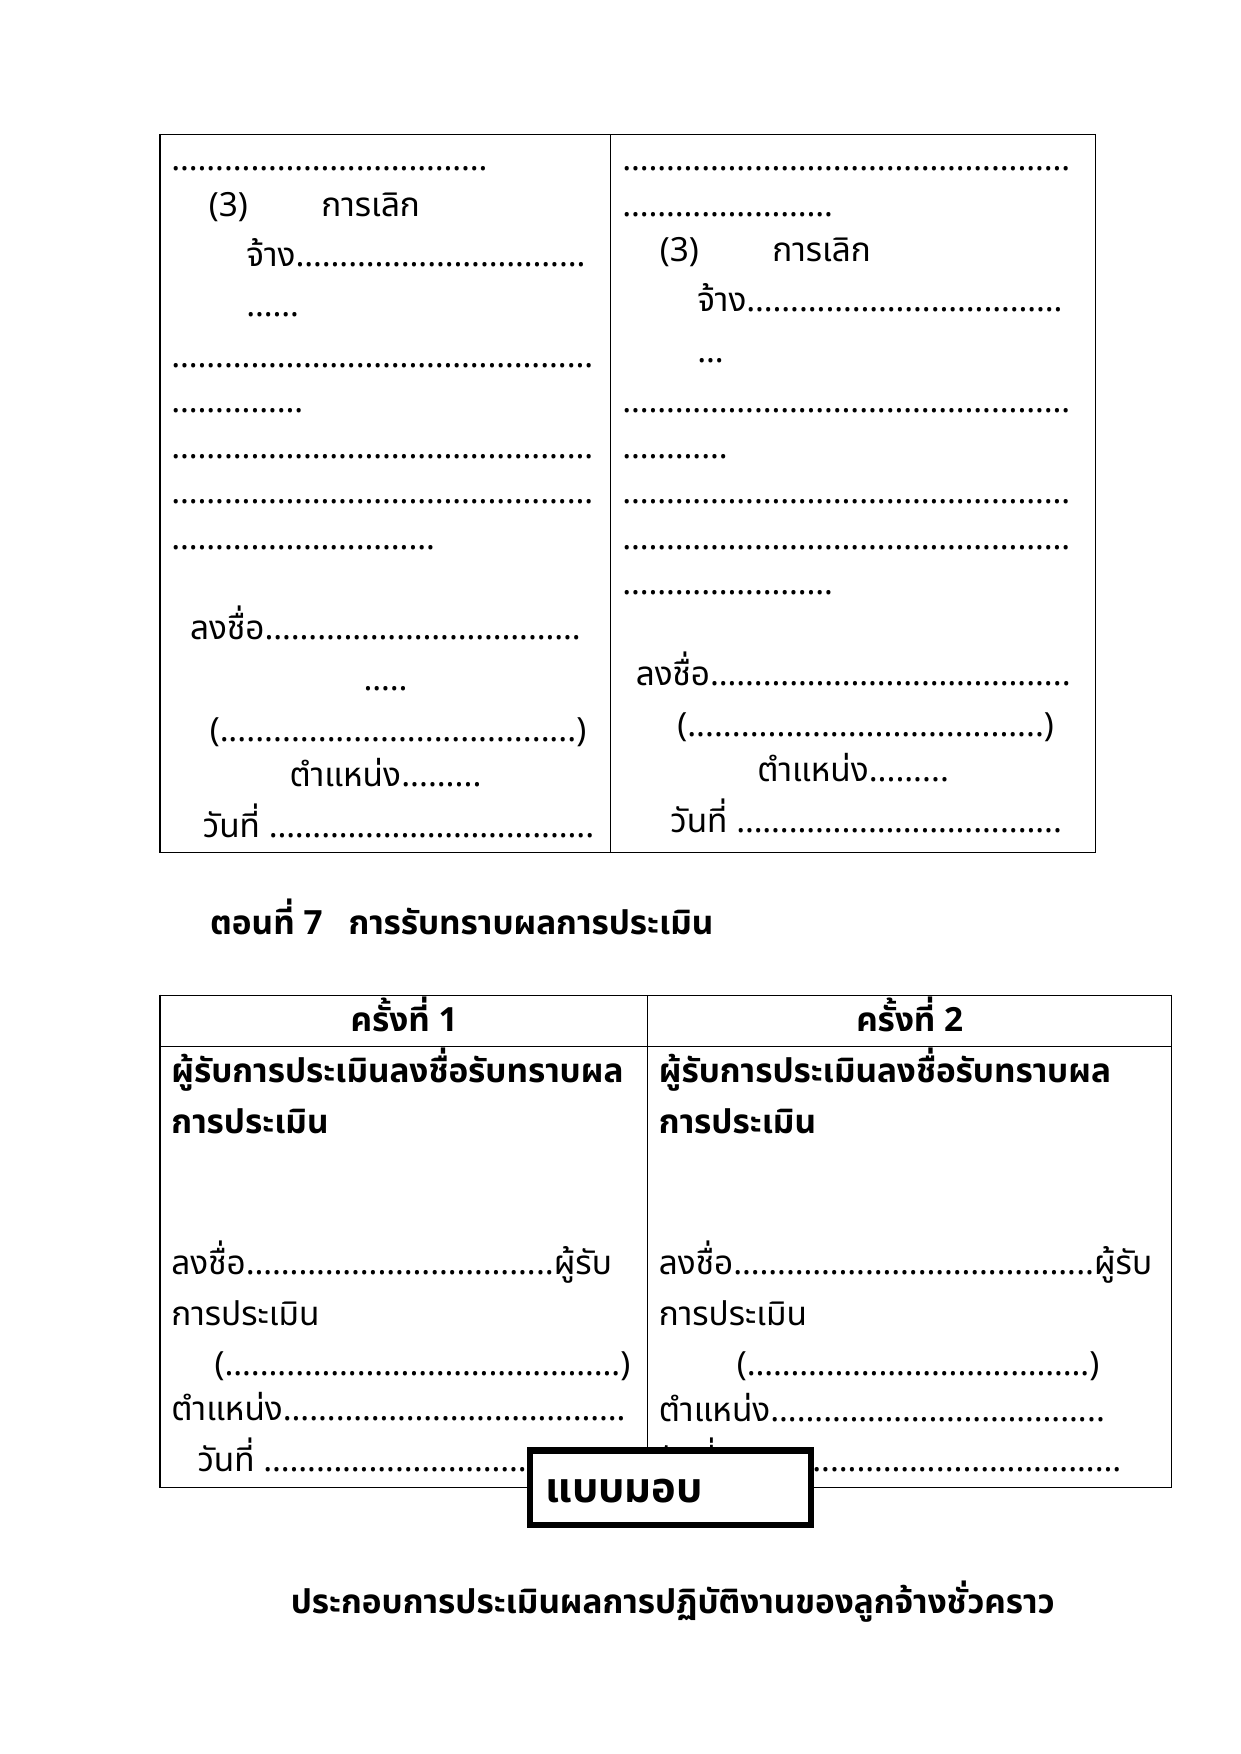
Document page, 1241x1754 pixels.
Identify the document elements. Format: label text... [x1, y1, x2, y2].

table_cell ผู้รับการประเมินลงชื่อรับทราบผลการประเมิน ลงชื่อ…………………………………..ผู้รับการประเมิน (…………………………………) ตำแหน่ง……………………………….. วันที่ ……………………......…………... [648, 1047, 1171, 1487]
text ตอนที่ 7 การรับทราบผลการประเมิน [210, 898, 1154, 949]
table_cell ผู้รับการประเมินลงชื่อรับทราบผลการประเมิน ลงชื่อ……………………………..ผู้รับการประเมิน (….…..………………………………) ตำแหน่ง………………………………… วันที่ …………………………..……… [161, 1047, 647, 1487]
text ประกอบการประเมินผลการปฏิบัติงานของลูกจ้างชั่วคราว [210, 1578, 1135, 1629]
table_header ครั้งที่ 2 [648, 996, 1171, 1046]
table_header ครั้งที่ 1 [161, 996, 647, 1046]
